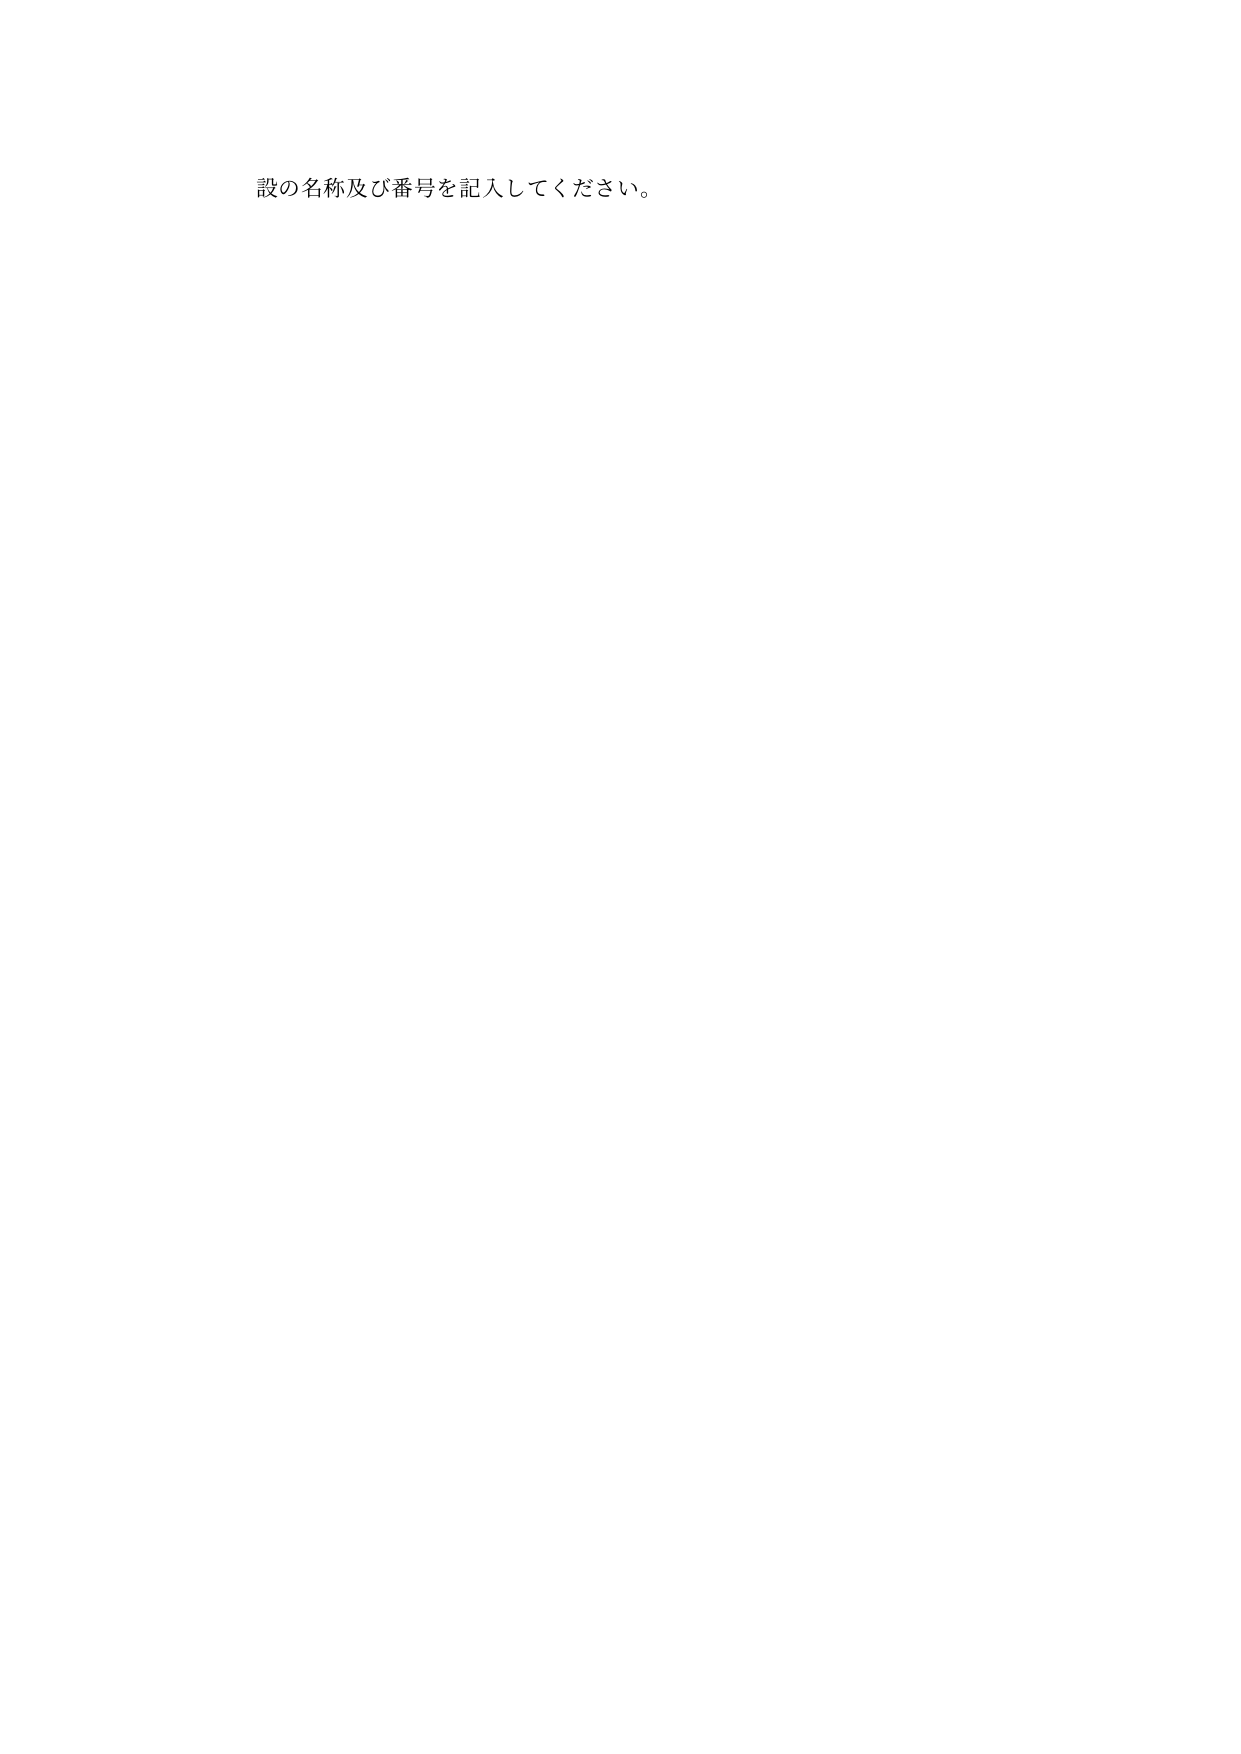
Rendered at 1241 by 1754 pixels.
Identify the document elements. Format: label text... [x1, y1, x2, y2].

text 設の名称及び番号を記入してください。 [166, 165, 1092, 209]
